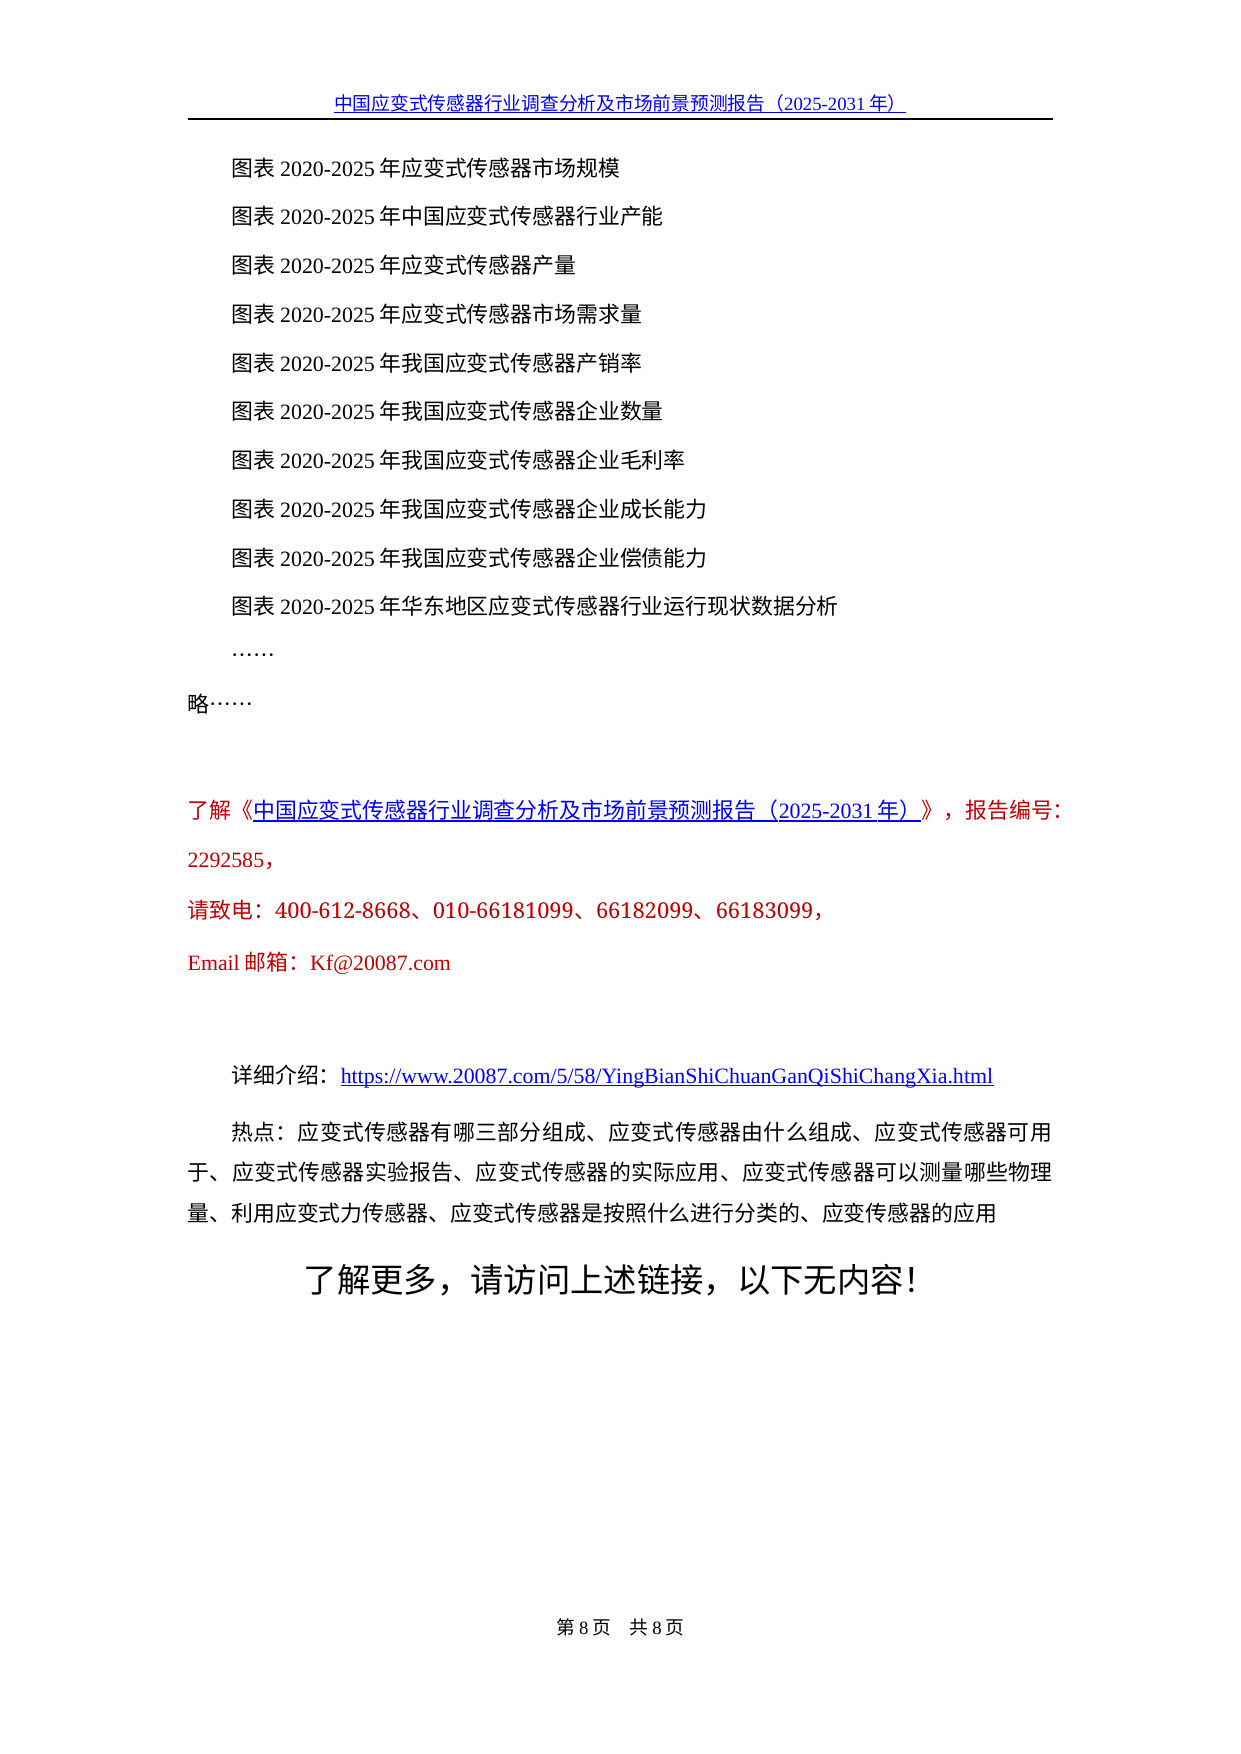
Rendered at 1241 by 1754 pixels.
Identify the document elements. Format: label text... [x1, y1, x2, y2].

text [187, 150, 1053, 719]
text 详细介绍：https://www.20087.com/5/58/YingBianShiChuanGanQiShiChangXia.html [187, 1058, 1053, 1090]
text 了解《中国应变式传感器行业调查分析及市场前景预测报告（2025-2031年）》，报告编号：2292585， [187, 793, 1053, 874]
title 了解更多，请访问上述链接，以下无内容！ [187, 1246, 1053, 1311]
text 请致电：400-612-8668、010-66181099、66182099、66183099， [187, 893, 1053, 926]
text Email邮箱：Kf@20087.com [187, 945, 1053, 977]
text 热点：应变式传感器有哪三部分组成、应变式传感器由什么组成、应变式传感器可用于、应变式传感器实验报告、应变式传感器的实际应用、应变式传感器可以测量哪些物理量、利用应变式力传感器、应变式传感器是按照什么进行分类的、应变传感器的应用 [187, 1114, 1053, 1228]
